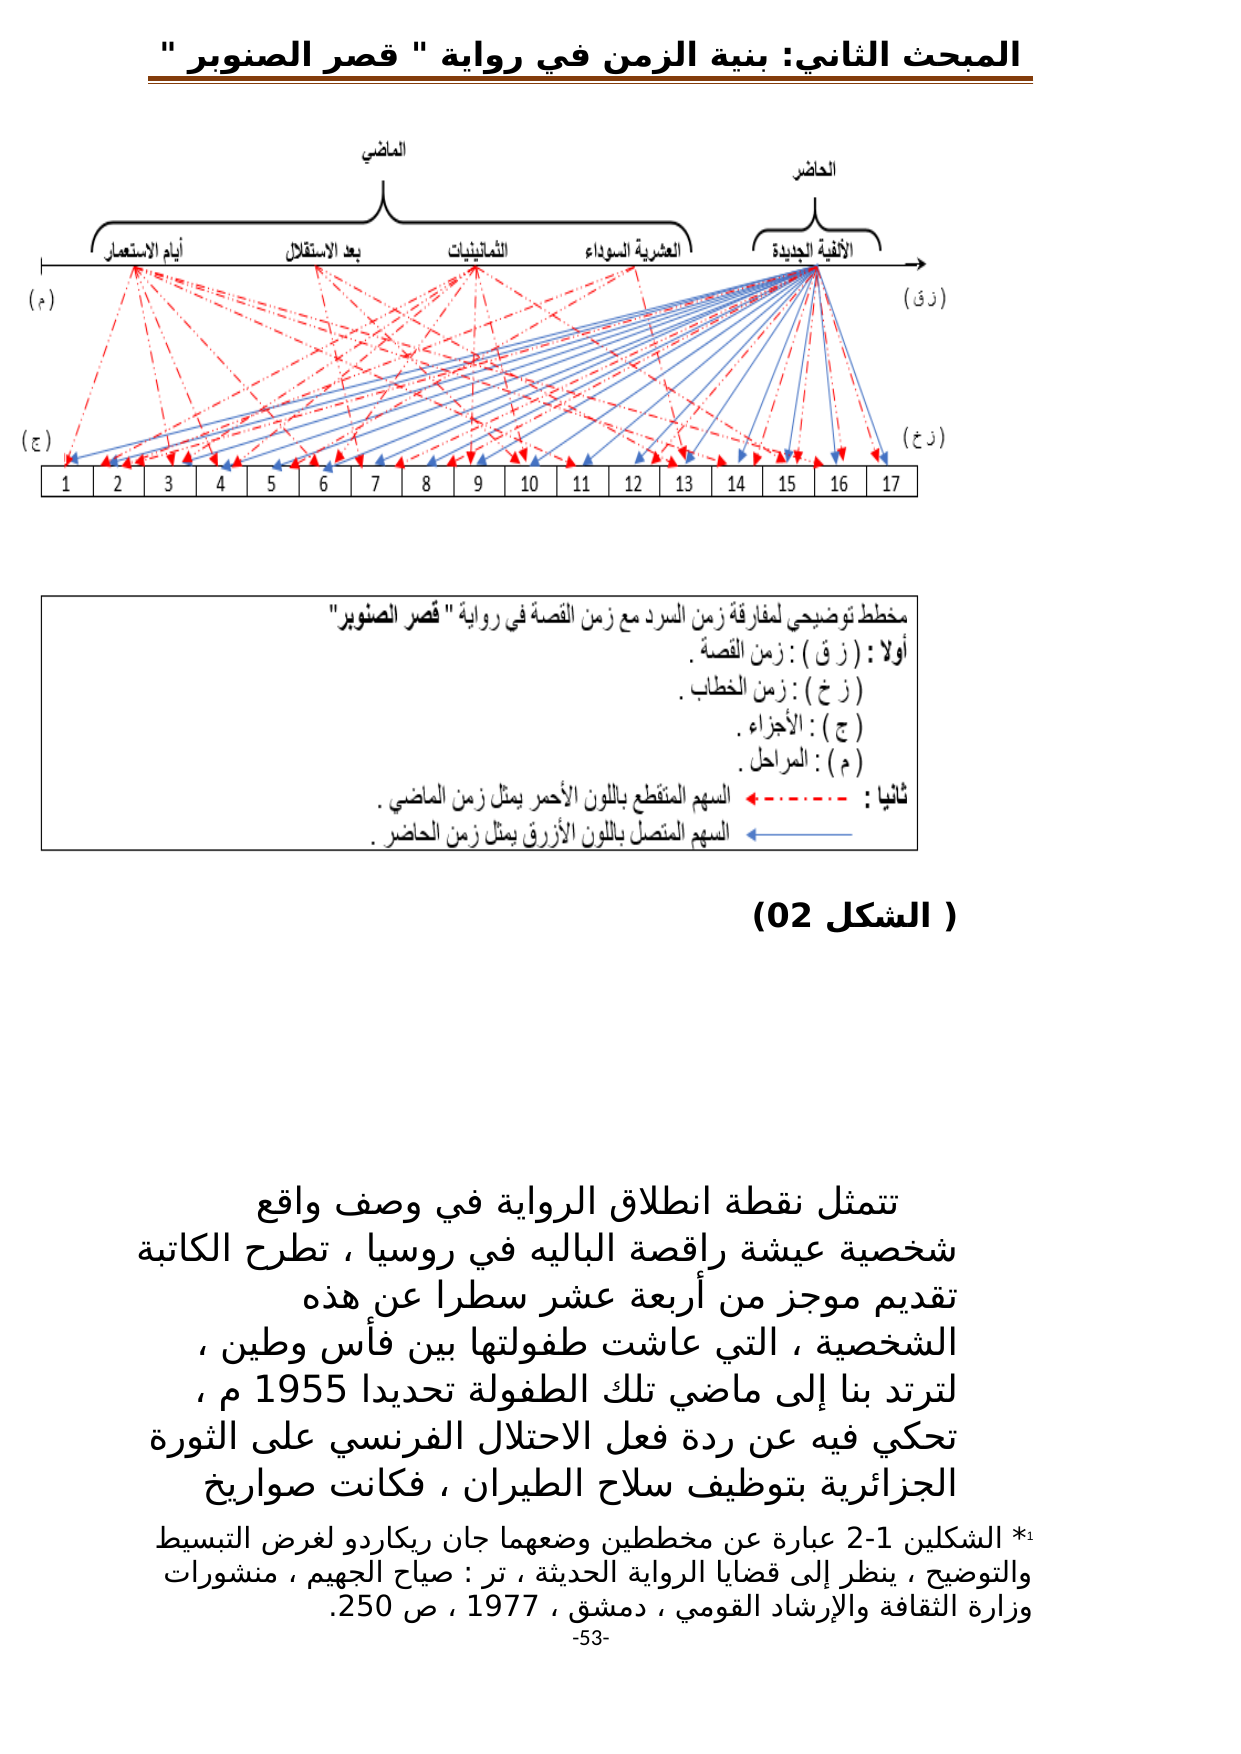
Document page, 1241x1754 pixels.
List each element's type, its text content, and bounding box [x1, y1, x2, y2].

picture [0, 118, 959, 894]
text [133, 1179, 958, 1505]
text ( الشكل 02) [133, 894, 958, 935]
